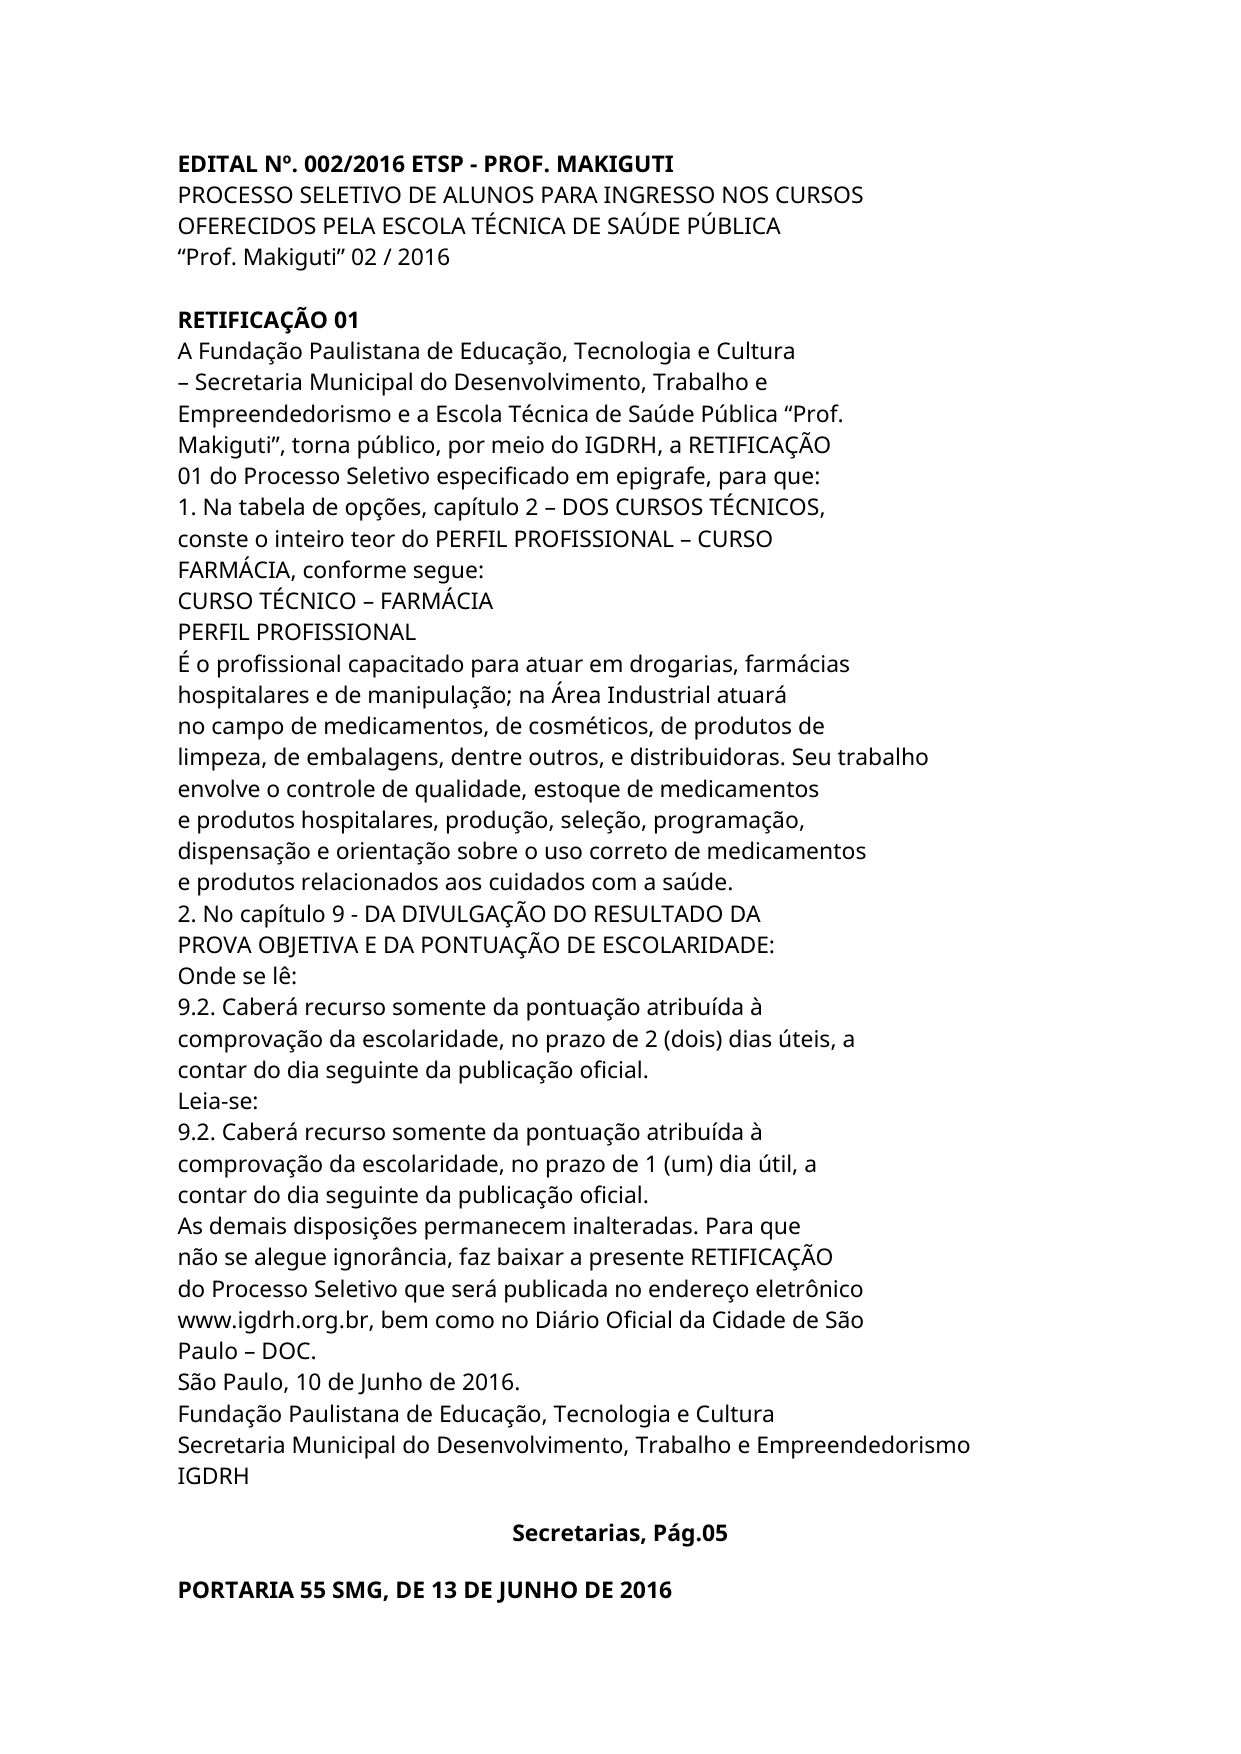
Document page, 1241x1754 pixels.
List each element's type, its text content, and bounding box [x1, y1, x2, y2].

text 9.2. Caberá recurso somente da pontuação atribuída à [177, 1116, 1063, 1148]
text É o profissional capacitado para atuar em drogarias, farmácias [177, 648, 1063, 679]
text As demais disposições permanecem inalteradas. Para que [177, 1210, 1063, 1241]
text envolve o controle de qualidade, estoque de medicamentos [177, 773, 1063, 804]
text Onde se lê: [177, 960, 1063, 991]
text São Paulo, 10 de Junho de 2016. [177, 1366, 1063, 1398]
text contar do dia seguinte da publicação oficial. [177, 1179, 1063, 1210]
text comprovação da escolaridade, no prazo de 1 (um) dia útil, a [177, 1148, 1063, 1179]
text Makiguti”, torna público, por meio do IGDRH, a RETIFICAÇÃO [177, 429, 1063, 460]
text Empreendedorismo e a Escola Técnica de Saúde Pública “Prof. [177, 398, 1063, 429]
text PROVA OBJETIVA E DA PONTUAÇÃO DE ESCOLARIDADE: [177, 929, 1063, 960]
text dispensação e orientação sobre o uso correto de medicamentos [177, 835, 1063, 866]
text Leia-se: [177, 1085, 1063, 1116]
text PERFIL PROFISSIONAL [177, 616, 1063, 648]
text Secretarias, Pág.05 [177, 1517, 1063, 1548]
text EDITAL Nº. 002/2016 ETSP - PROF. MAKIGUTI [177, 148, 1063, 179]
text CURSO TÉCNICO – FARMÁCIA [177, 585, 1063, 616]
text A Fundação Paulistana de Educação, Tecnologia e Cultura [177, 335, 1063, 366]
text limpeza, de embalagens, dentre outros, e distribuidoras. Seu trabalho [177, 741, 1063, 773]
text conste o inteiro teor do PERFIL PROFISSIONAL – CURSO [177, 523, 1063, 554]
text 9.2. Caberá recurso somente da pontuação atribuída à [177, 991, 1063, 1023]
text Fundação Paulistana de Educação, Tecnologia e Cultura [177, 1398, 1063, 1429]
text RETIFICAÇÃO 01 [177, 304, 1063, 335]
text IGDRH [177, 1460, 1063, 1491]
text contar do dia seguinte da publicação oficial. [177, 1054, 1063, 1085]
text – Secretaria Municipal do Desenvolvimento, Trabalho e [177, 366, 1063, 398]
text hospitalares e de manipulação; na Área Industrial atuará [177, 679, 1063, 710]
text comprovação da escolaridade, no prazo de 2 (dois) dias úteis, a [177, 1023, 1063, 1054]
text Secretaria Municipal do Desenvolvimento, Trabalho e Empreendedorismo [177, 1429, 1063, 1460]
text no campo de medicamentos, de cosméticos, de produtos de [177, 710, 1063, 741]
text do Processo Seletivo que será publicada no endereço eletrônico [177, 1273, 1063, 1304]
text e produtos relacionados aos cuidados com a saúde. [177, 866, 1063, 898]
text não se alegue ignorância, faz baixar a presente RETIFICAÇÃO [177, 1241, 1063, 1273]
text e produtos hospitalares, produção, seleção, programação, [177, 804, 1063, 835]
text 2. No capítulo 9 - DA DIVULGAÇÃO DO RESULTADO DA [177, 898, 1063, 929]
text 1. Na tabela de opções, capítulo 2 – DOS CURSOS TÉCNICOS, [177, 491, 1063, 523]
text “Prof. Makiguti” 02 / 2016 [177, 241, 1063, 273]
text PROCESSO SELETIVO DE ALUNOS PARA INGRESSO NOS CURSOS [177, 179, 1063, 210]
text 01 do Processo Seletivo especificado em epigrafe, para que: [177, 460, 1063, 491]
text OFERECIDOS PELA ESCOLA TÉCNICA DE SAÚDE PÚBLICA [177, 210, 1063, 241]
text www.igdrh.org.br, bem como no Diário Oficial da Cidade de São [177, 1304, 1063, 1335]
text PORTARIA 55 SMG, DE 13 DE JUNHO DE 2016 [177, 1574, 1063, 1605]
text Paulo – DOC. [177, 1335, 1063, 1366]
text FARMÁCIA, conforme segue: [177, 554, 1063, 585]
